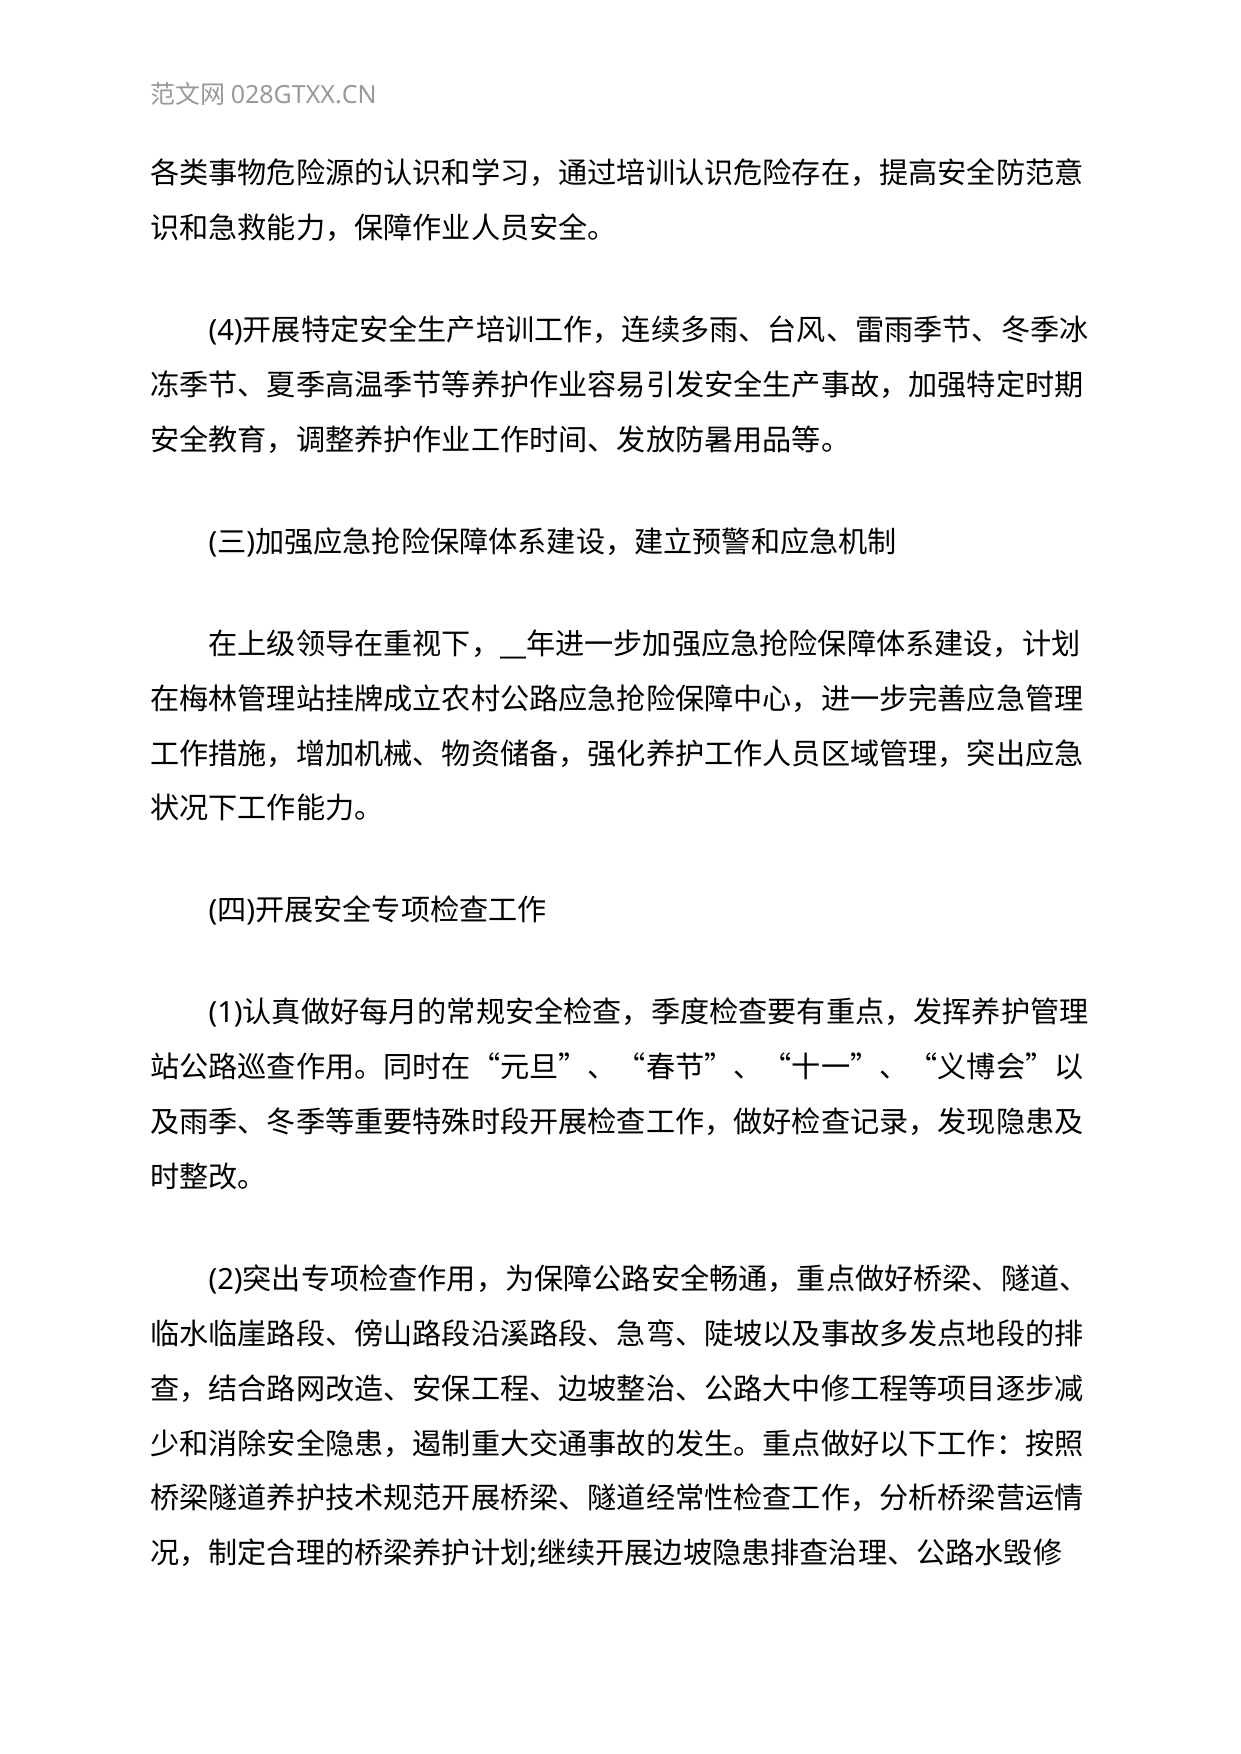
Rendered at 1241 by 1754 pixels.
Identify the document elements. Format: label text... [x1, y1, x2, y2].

text (1)认真做好每月的常规安全检查，季度检查要有重点，发挥养护管理站公路巡查作用。同时在“元旦”、“春节”、“十一”、“义博会”以及雨季、冬季等重要特殊时段开展检查工作，做好检查记录，发现隐患及时整改。 [150, 989, 1090, 1196]
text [150, 150, 1090, 247]
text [150, 1255, 1090, 1572]
text 在上级领导在重视下，__年进一步加强应急抢险保障体系建设，计划在梅林管理站挂牌成立农村公路应急抢险保障中心，进一步完善应急管理工作措施，增加机械、物资储备，强化养护工作人员区域管理，突出应急状况下工作能力。 [150, 620, 1090, 827]
text (4)开展特定安全生产培训工作，连续多雨、台风、雷雨季节、冬季冰冻季节、夏季高温季节等养护作业容易引发安全生产事故，加强特定时期安全教育，调整养护作业工作时间、发放防暑用品等。 [150, 307, 1090, 459]
text (四)开展安全专项检查工作 [150, 887, 1090, 929]
text (三)加强应急抢险保障体系建设，建立预警和应急机制 [150, 518, 1090, 561]
